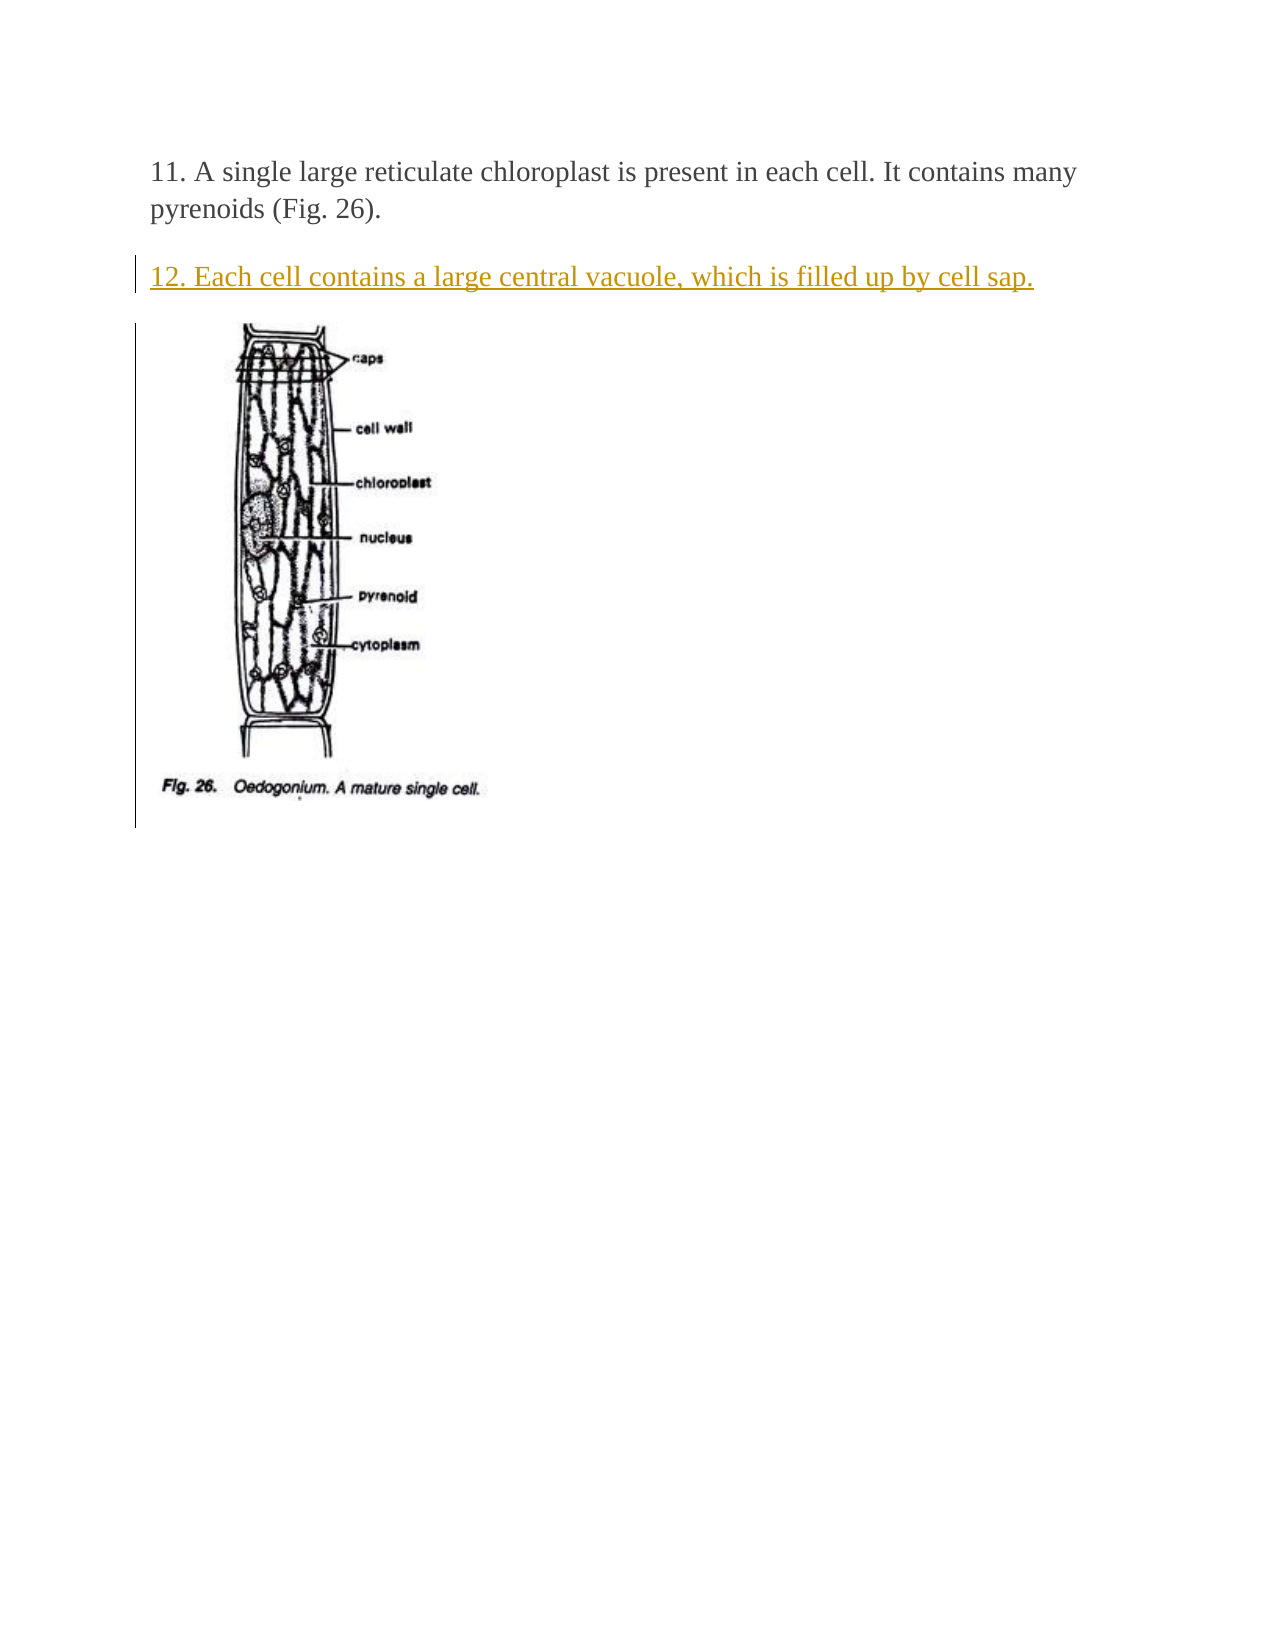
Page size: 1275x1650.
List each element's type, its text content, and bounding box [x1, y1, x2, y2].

picture [150, 322, 494, 801]
text 11. A single large reticulate chloroplast is present in each cell. It contains many pyrenoids (Fig. 26). [150, 150, 1125, 225]
